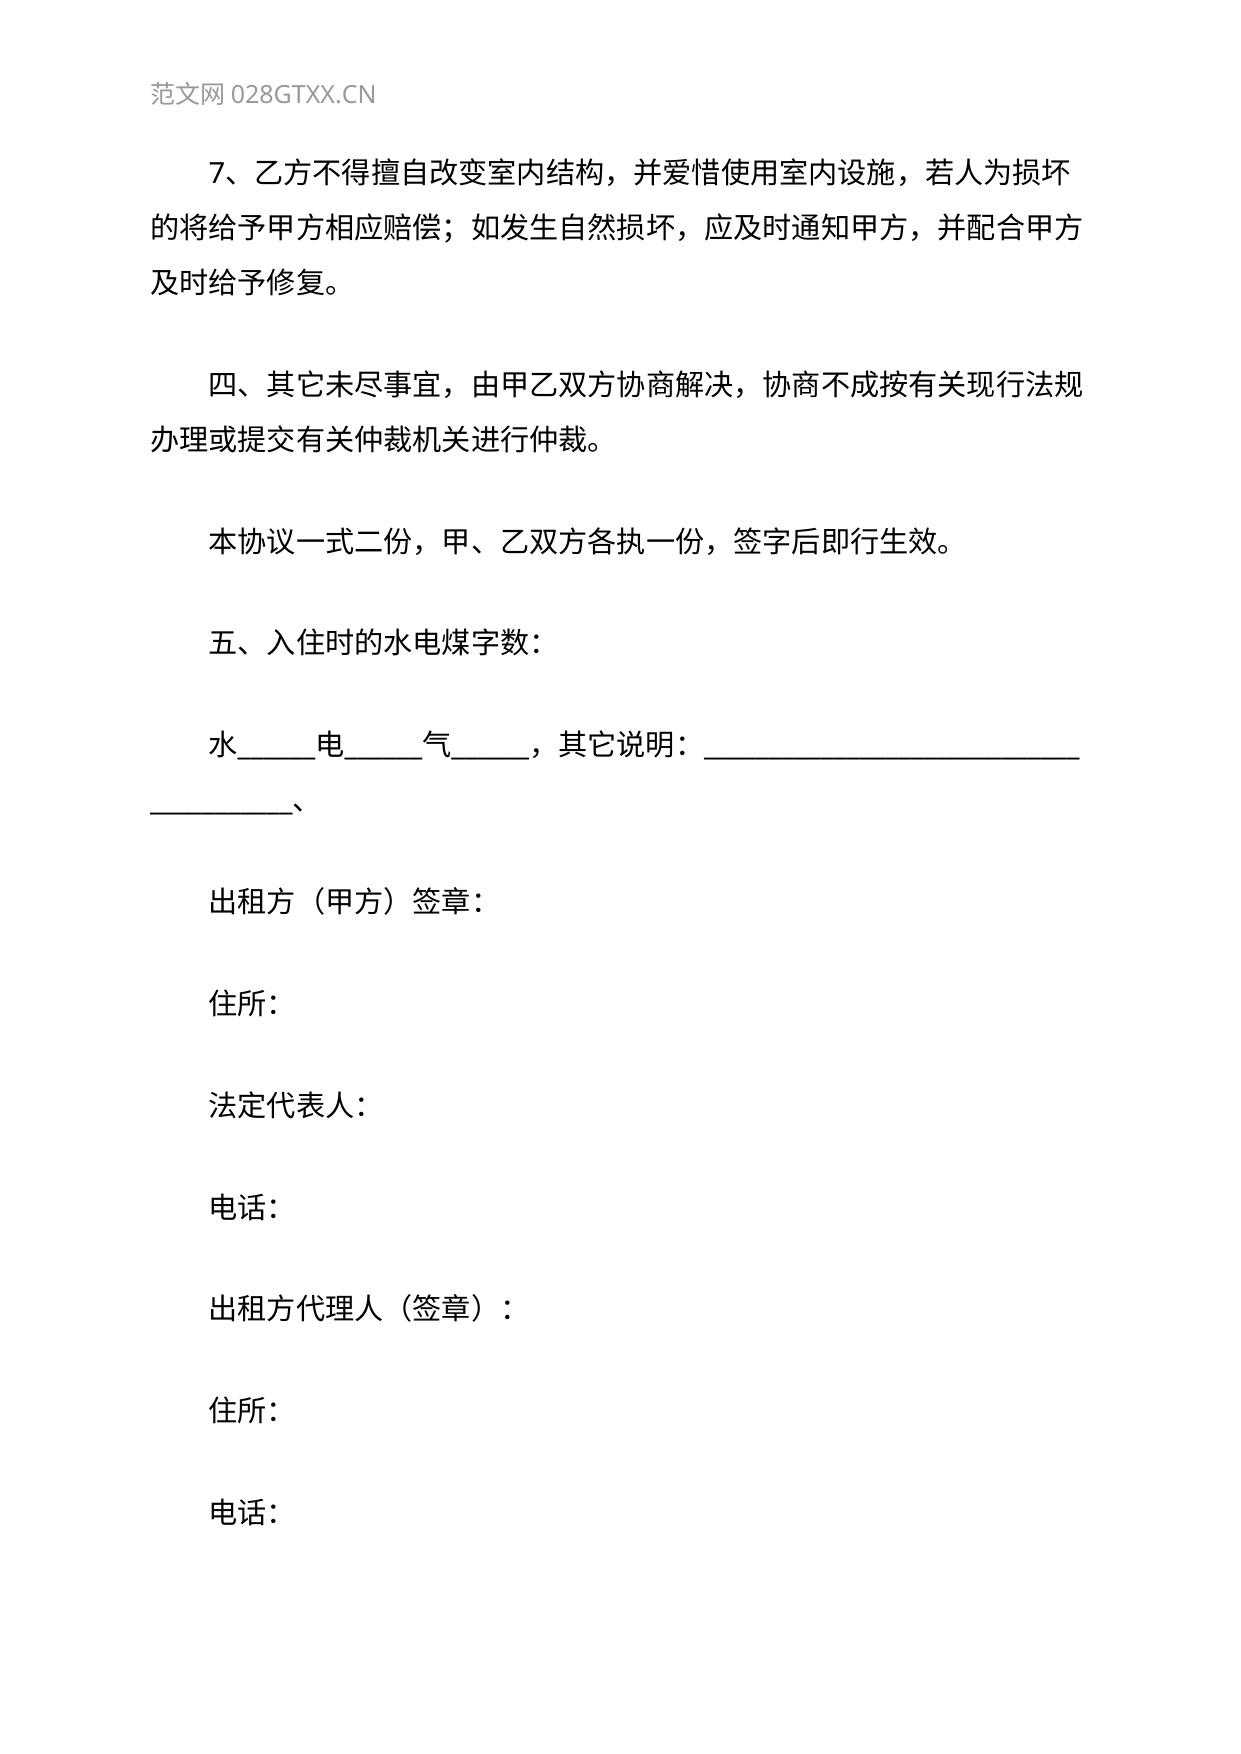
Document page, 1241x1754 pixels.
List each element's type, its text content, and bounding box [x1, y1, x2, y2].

text 电话： [150, 1184, 1090, 1226]
text 住所： [150, 1388, 1090, 1430]
text 7、乙方不得擅自改变室内结构，并爱惜使用室内设施，若人为损坏的将给予甲方相应赔偿；如发生自然损坏，应及时通知甲方，并配合甲方及时给予修复。 [150, 150, 1090, 302]
text 五、入住时的水电煤字数： [150, 620, 1090, 662]
text 四、其它未尽事宜，由甲乙双方协商解决，协商不成按有关现行法规办理或提交有关仲裁机关进行仲裁。 [150, 362, 1090, 459]
text 本协议一式二份，甲、乙双方各执一份，签字后即行生效。 [150, 518, 1090, 561]
text 出租方代理人（签章）： [150, 1286, 1090, 1328]
text 水______电______气______，其它说明：________________________________________、 [150, 722, 1090, 819]
text 出租方（甲方）签章： [150, 879, 1090, 921]
text 电话： [150, 1489, 1090, 1532]
text 法定代表人： [150, 1082, 1090, 1125]
text 住所： [150, 981, 1090, 1023]
